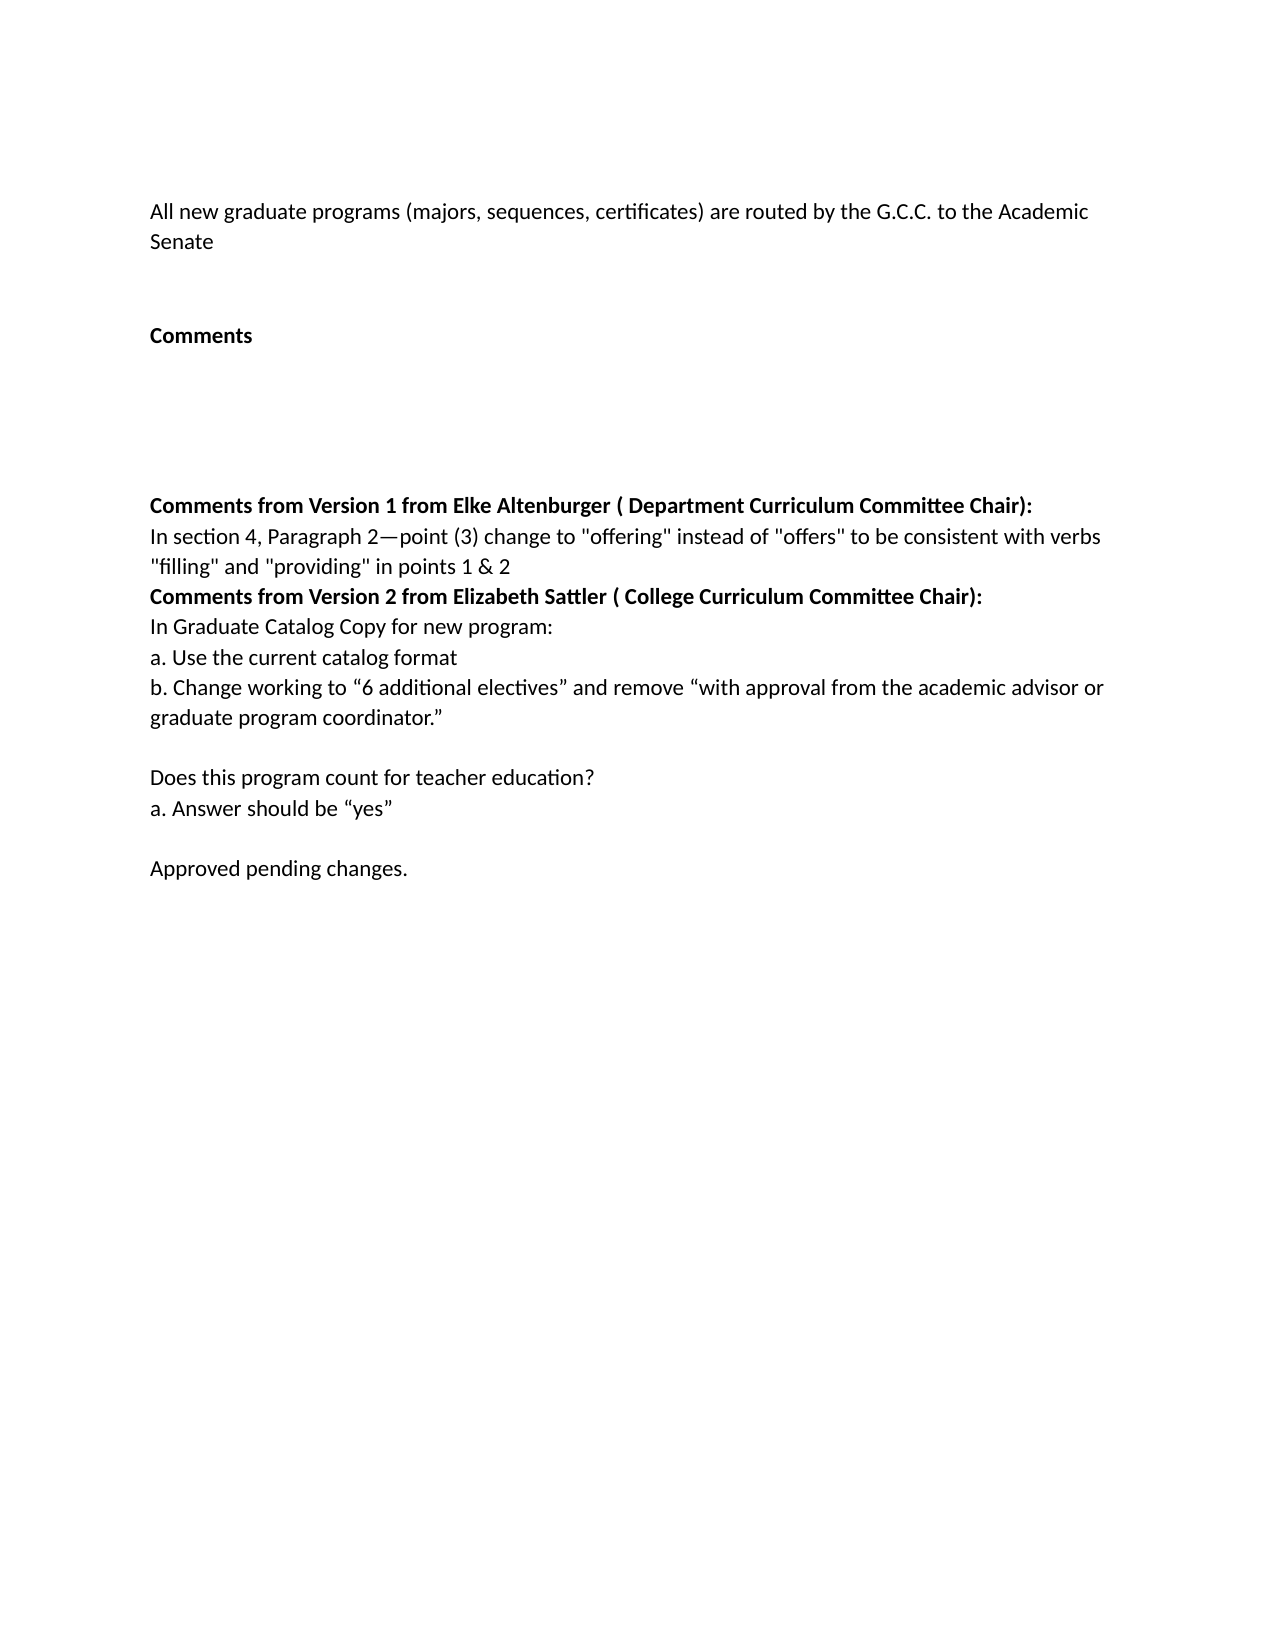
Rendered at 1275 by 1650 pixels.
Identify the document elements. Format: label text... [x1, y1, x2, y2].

text Comments from Version 1 from Elke Altenburger ( Department Curriculum Committee Chair): In section 4, Paragraph 2—point (3) change to "offering" instead of "offers" to be consistent with verbs "filling" and "providing" in points 1 & 2 Comments from Version 2 from Elizabeth Sattler ( College Curriculum Committee Chair): In Graduate Catalog Copy for new program: a. Use the current catalog format b. Change working to “6 additional electives” and remove “with approval from the academic advisor or graduate program coordinator.” Does this program count for teacher education? a. Answer should be “yes” Approved pending changes. [150, 461, 1125, 882]
text Comments [150, 321, 1125, 349]
text All new graduate programs (majors, sequences, certificates) are routed by the G.C.C. to the Academic Senate [150, 197, 1125, 255]
